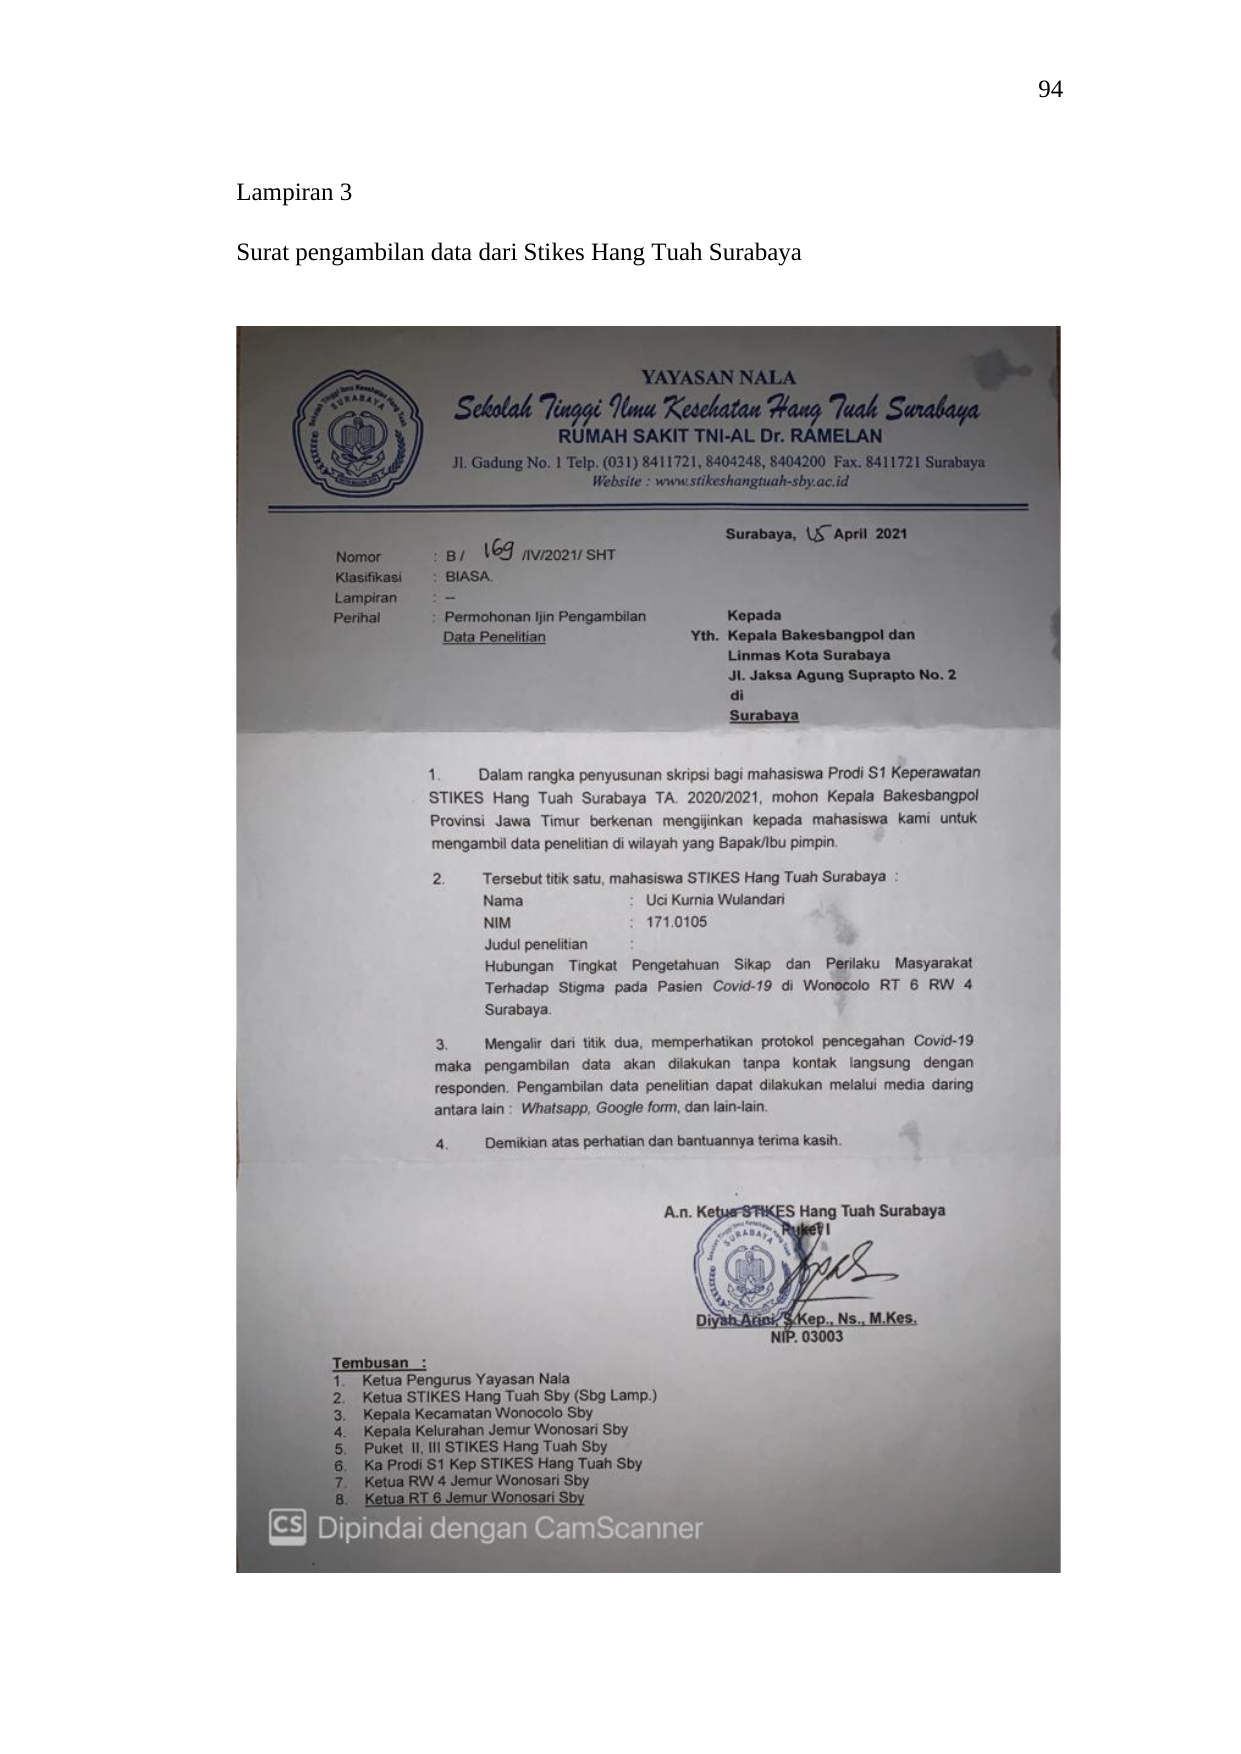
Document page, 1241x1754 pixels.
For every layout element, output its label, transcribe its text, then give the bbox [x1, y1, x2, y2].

picture [236, 326, 1060, 1573]
text Surat pengambilan data dari Stikes Hang Tuah Surabaya [236, 237, 1063, 266]
text Lampiran 3 [236, 177, 1063, 206]
